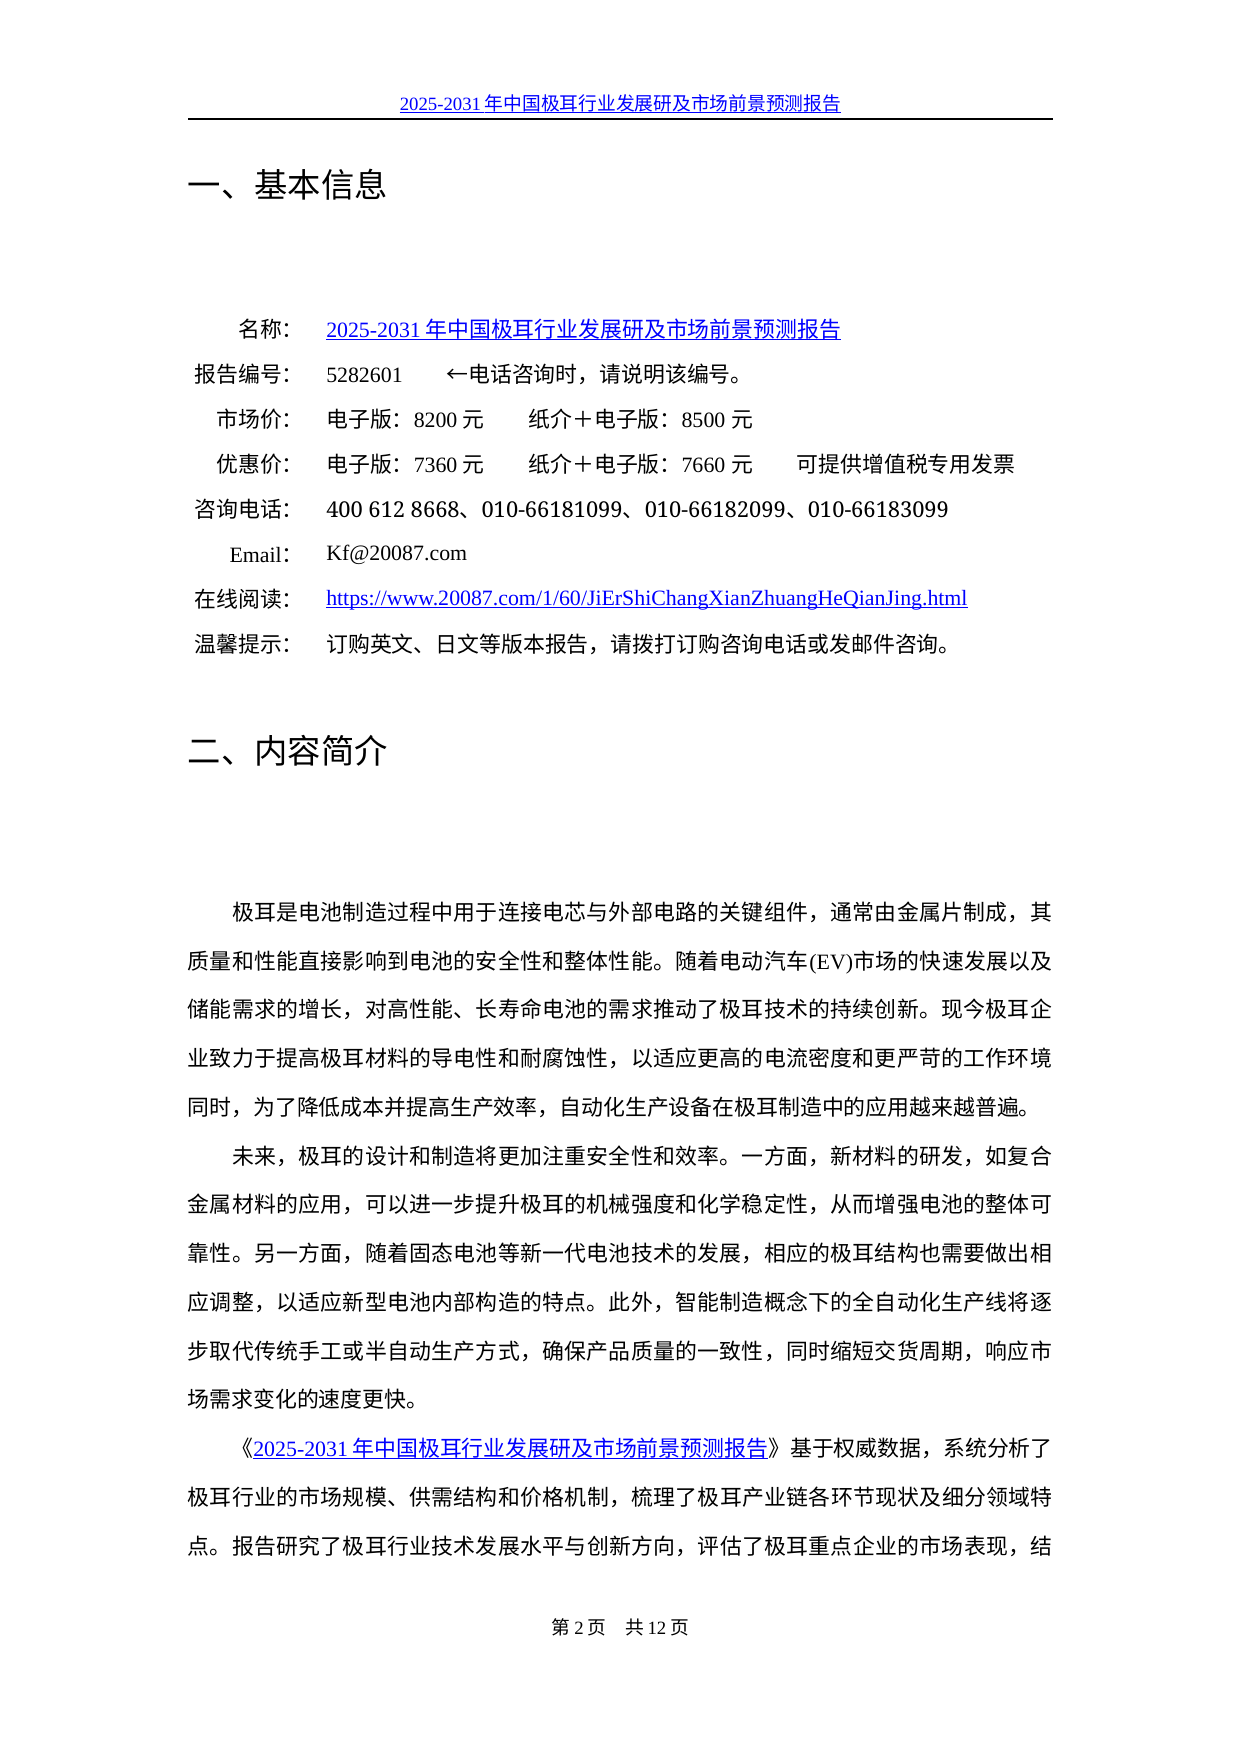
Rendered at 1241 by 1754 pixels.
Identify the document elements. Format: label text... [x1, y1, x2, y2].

table_cell Kf@20087.com [315, 537, 1073, 582]
table_cell 报告编号： [167, 357, 315, 402]
table_cell 400 612 8668、010-66181099、010-66182099、010-66183099 [315, 492, 1073, 537]
table_cell 咨询电话： [167, 492, 315, 537]
table_cell 温馨提示： [167, 627, 315, 672]
table_cell 5282601 ←电话咨询时，请说明该编号。 [315, 357, 1073, 402]
table_cell 订购英文、日文等版本报告，请拨打订购咨询电话或发邮件咨询。 [315, 627, 1073, 672]
table_cell 在线阅读： [167, 582, 315, 627]
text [187, 894, 1053, 1561]
table_cell Email： [167, 537, 315, 582]
table_cell 电子版：8200 元 纸介＋电子版：8500 元 [315, 402, 1073, 447]
table_header 2025-2031年中国极耳行业发展研及市场前景预测报告 [315, 312, 1073, 357]
table_cell [315, 582, 1073, 627]
table_header 名称： [167, 312, 315, 357]
table_cell 优惠价： [167, 447, 315, 492]
title 一、基本信息 [187, 150, 1053, 215]
title 二、内容简介 [187, 717, 1053, 782]
table_cell 电子版：7360 元 纸介＋电子版：7660 元 可提供增值税专用发票 [315, 447, 1073, 492]
table_cell 市场价： [167, 402, 315, 447]
